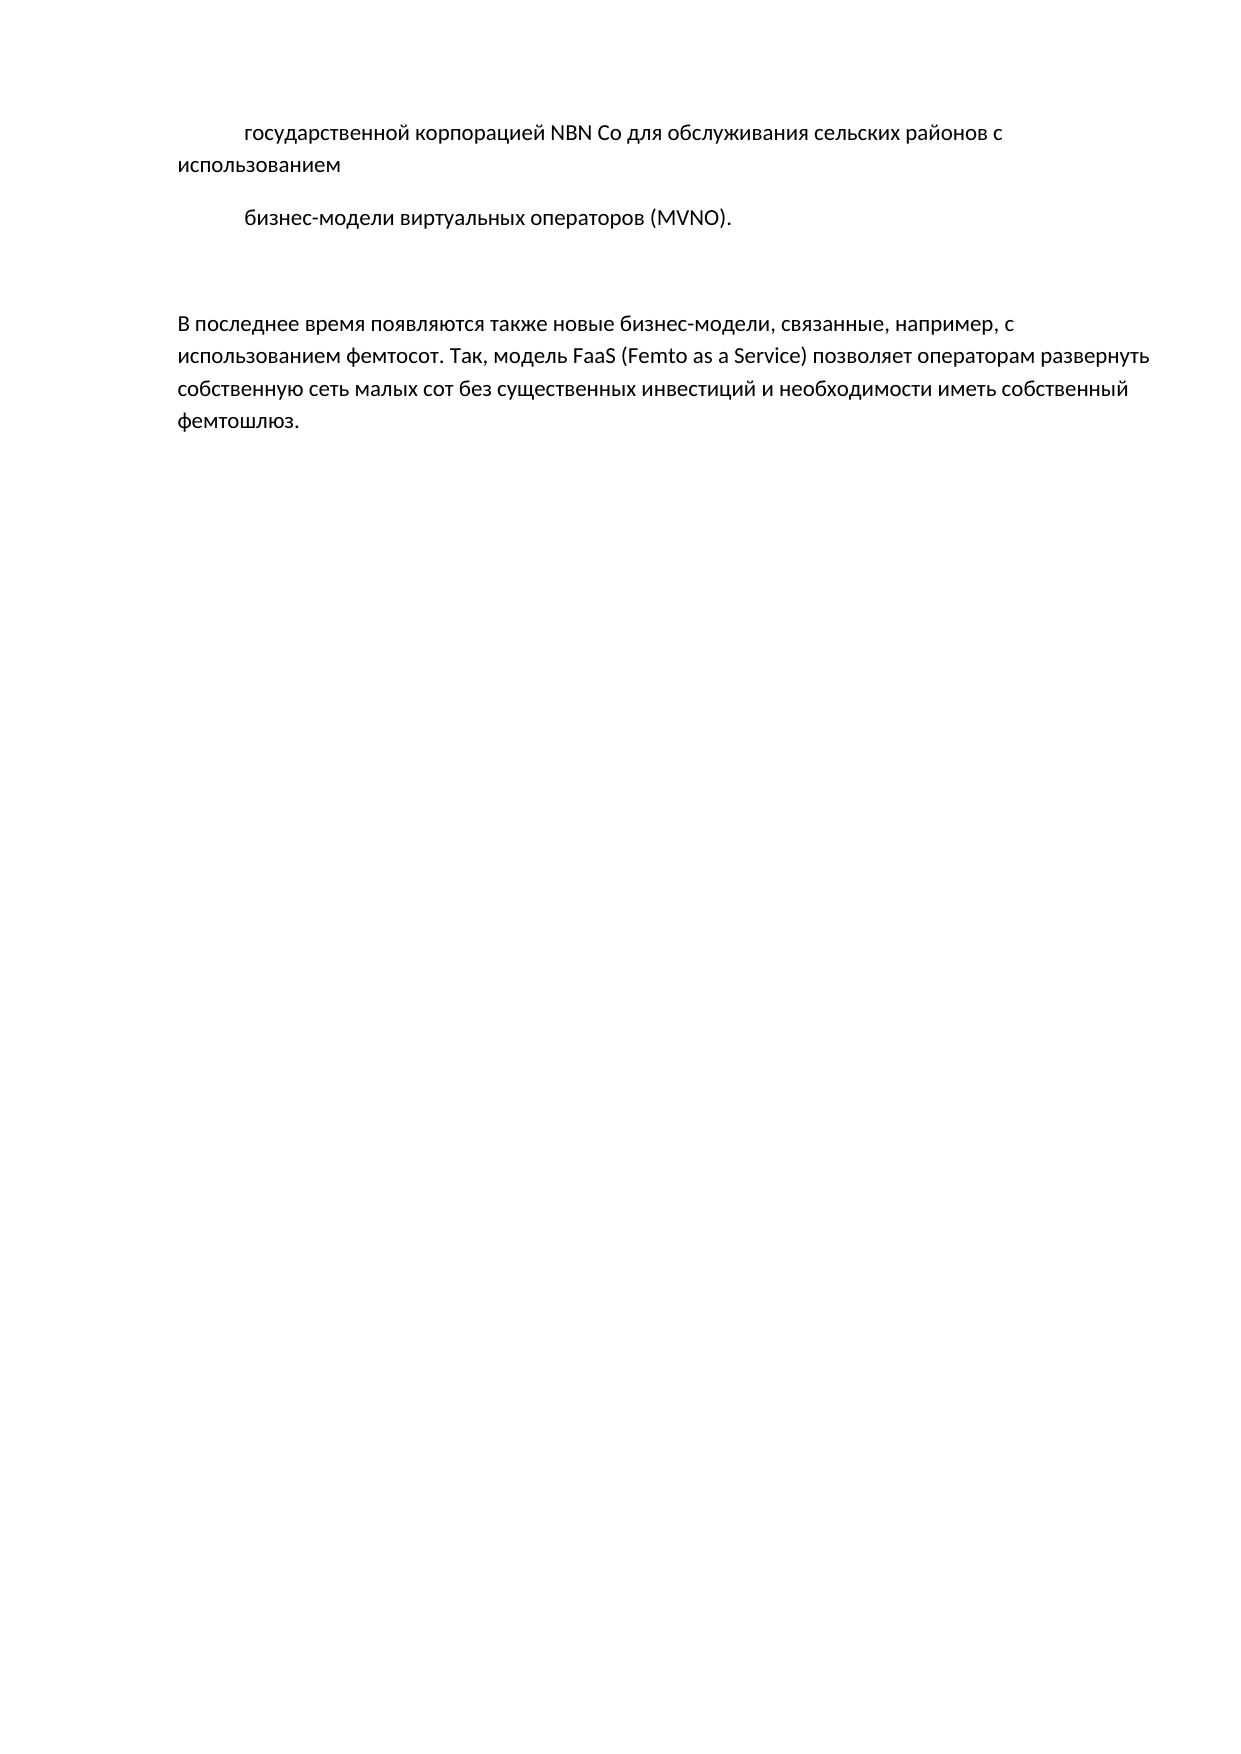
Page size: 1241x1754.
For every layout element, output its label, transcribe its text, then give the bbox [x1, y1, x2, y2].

text В последнее время появляются также новые бизнес-модели, связанные, например, с использованием фемтосот. Так, модель FaaS (Femto as a Service) позволяет операторам развернуть собственную сеть малых сот без существенных инвестиций и необходимости иметь собственный фемтошлюз. [177, 309, 1152, 434]
text бизнес-модели виртуальных операторов (MVNO). [177, 203, 1152, 231]
text государственной корпорацией NBN Co для обслуживания сельских районов с использованием [177, 118, 1152, 178]
